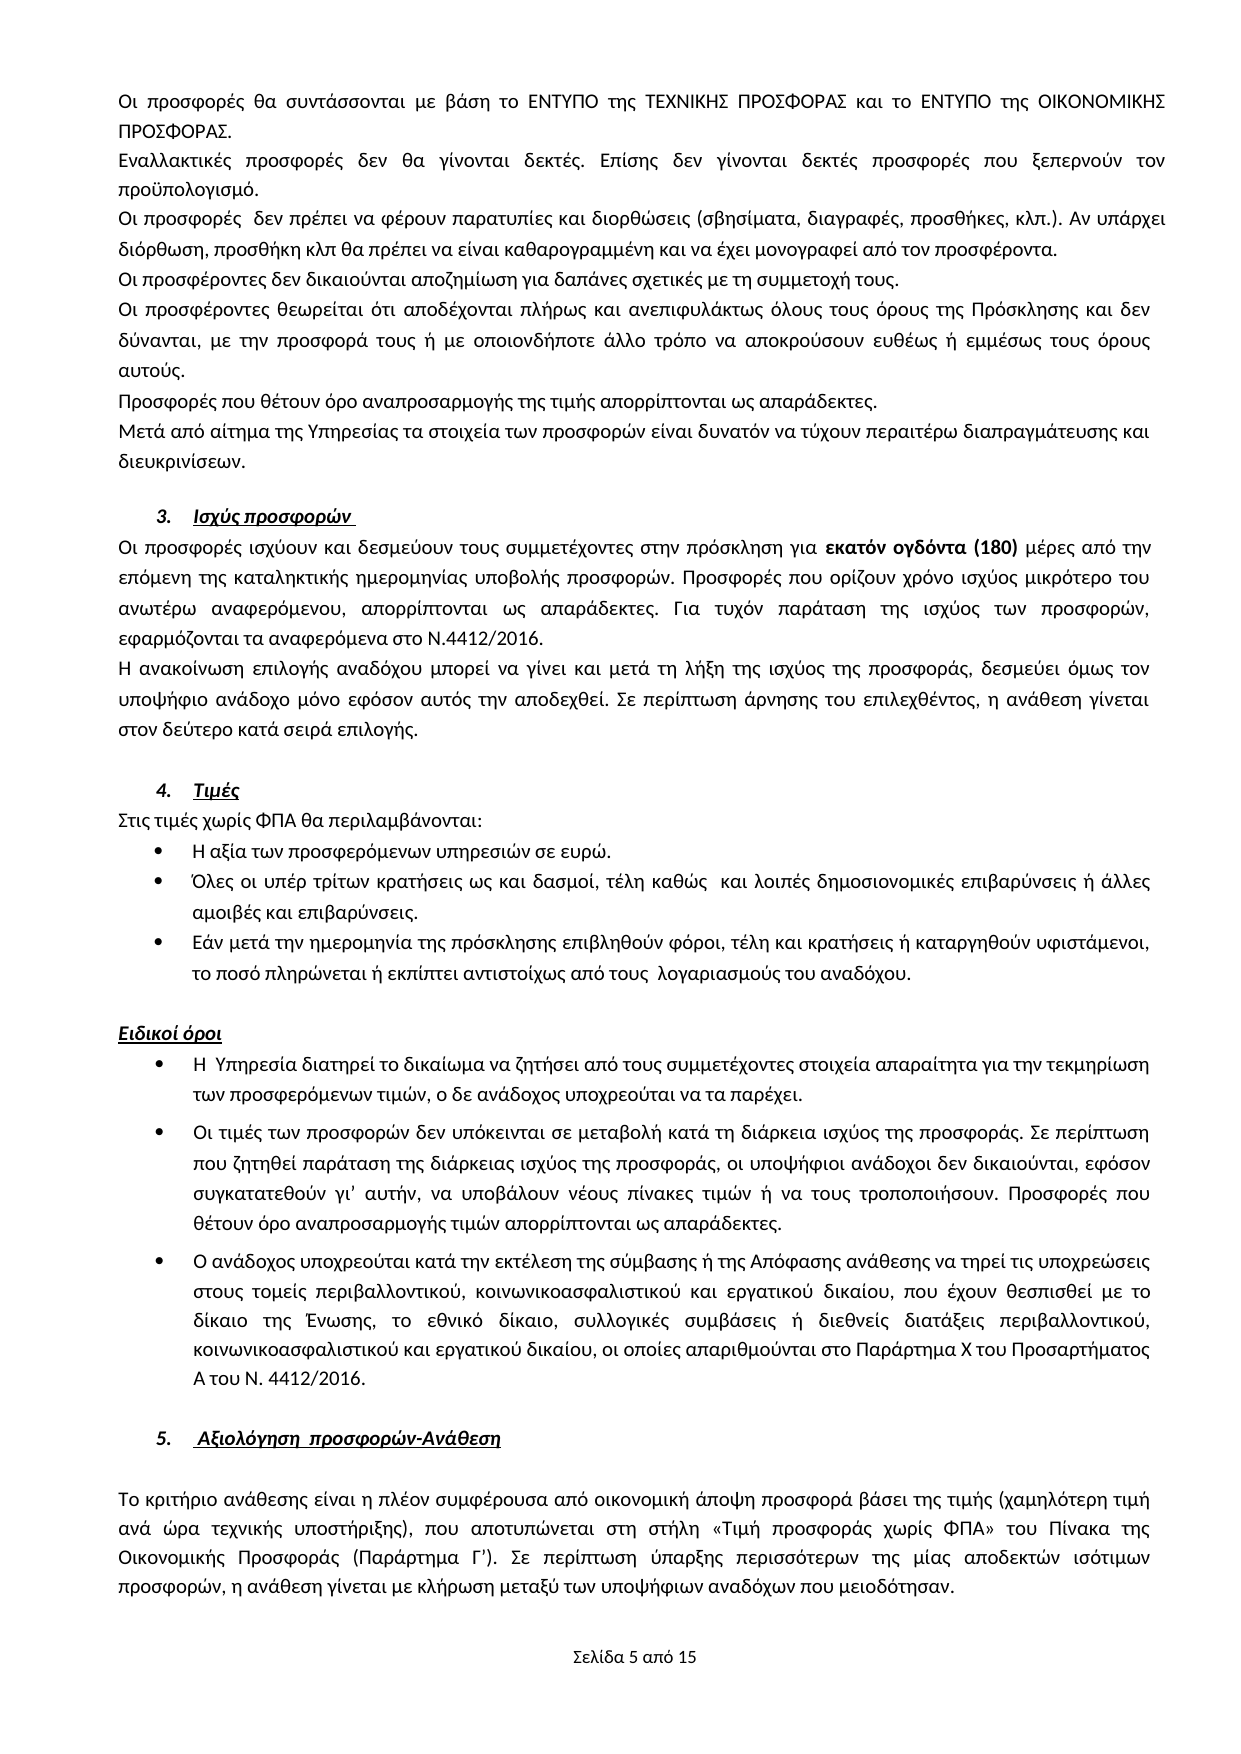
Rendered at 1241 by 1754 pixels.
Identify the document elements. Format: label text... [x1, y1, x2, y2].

text Οι προσφέροντες θεωρείται ότι αποδέχονται πλήρως και ανεπιφυλάκτως όλους τους όρους της Πρόσκλησης και δεν δύνανται, με την προσφορά τους ή με οποιονδήποτε άλλο τρόπο να αποκρούσουν ευθέως ή εμμέσως τους όρους αυτούς. [118, 297, 1152, 383]
text Μετά από αίτημα της Υπηρεσίας τα στοιχεία των προσφορών είναι δυνατόν να τύχουν περαιτέρω διαπραγμάτευσης και διευκρινίσεων. [118, 418, 1152, 474]
list Ο ανάδοχος υποχρεούται κατά την εκτέλεση της σύμβασης ή της Απόφασης ανάθεσης να τηρεί τις υποχρεώσεις στους τομείς περιβαλλοντικού, κοινωνικοασφαλιστικού και εργατικού δικαίου, που έχουν θεσπισθεί με το δίκαιο της Ένωσης, το εθνικό δίκαιο, συλλογικές συμβάσεις ή διεθνείς διατάξεις περιβαλλοντικού, κοινωνικοασφαλιστικού και εργατικού δικαίου, οι οποίες απαριθμούνται στο Παράρτημα Χ του Προσαρτήματος Α του Ν. 4412/2016. [156, 1249, 1152, 1391]
list Τιμές [156, 777, 1152, 803]
text Οι προσφορές θα συντάσσονται με βάση το ΕΝΤΥΠΟ της ΤΕΧΝΙΚΗΣ ΠΡΟΣΦΟΡΑΣ και το ΕΝΤΥΠΟ της ΟΙΚΟΝΟΜΙΚΗΣ ΠΡΟΣΦΟΡΑΣ. [118, 89, 1168, 143]
text Το κριτήριο ανάθεσης είναι η πλέον συμφέρουσα από οικονομική άποψη προσφορά βάσει της τιμής (χαμηλότερη τιμή ανά ώρα τεχνικής υποστήριξης), που αποτυπώνεται στη στήλη «Τιμή προσφοράς χωρίς ΦΠΑ» του Πίνακα της Οικονομικής Προσφοράς (Παράρτημα Γ’). Σε περίπτωση ύπαρξης περισσότερων της μίας αποδεκτών ισότιμων προσφορών, η ανάθεση γίνεται με κλήρωση μεταξύ των υποψήφιων αναδόχων που μειοδότησαν. [118, 1486, 1152, 1599]
list Η Υπηρεσία διατηρεί το δικαίωμα να ζητήσει από τους συμμετέχοντες στοιχεία απαραίτητα για την τεκμηρίωση των προσφερόμενων τιμών, ο δε ανάδοχος υποχρεούται να τα παρέχει. [156, 1051, 1152, 1107]
text Οι προσφορές δεν πρέπει να φέρουν παρατυπίες και διορθώσεις (σβησίματα, διαγραφές, προσθήκες, κλπ.). Αν υπάρχει διόρθωση, προσθήκη κλπ θα πρέπει να είναι καθαρογραμμένη και να έχει μονογραφεί από τον προσφέροντα. [118, 205, 1168, 261]
list Εάν μετά την ημερομηνία της πρόσκλησης επιβληθούν φόροι, τέλη και κρατήσεις ή καταργηθούν υφιστάμενοι, το ποσό πληρώνεται ή εκπίπτει αντιστοίχως από τους λογαριασμούς του αναδόχου. [154, 929, 1152, 985]
list Όλες οι υπέρ τρίτων κρατήσεις ως και δασμοί, τέλη καθώς και λοιπές δημοσιονομικές επιβαρύνσεις ή άλλες αμοιβές και επιβαρύνσεις. [154, 868, 1152, 924]
list Οι τιμές των προσφορών δεν υπόκεινται σε μεταβολή κατά τη διάρκεια ισχύος της προσφοράς. Σε περίπτωση που ζητηθεί παράταση της διάρκειας ισχύος της προσφοράς, οι υποψήφιοι ανάδοχοι δεν δικαιούνται, εφόσον συγκατατεθούν γι’ αυτήν, να υποβάλουν νέους πίνακες τιμών ή να τους τροποποιήσουν. Προσφορές που θέτουν όρο αναπροσαρμογής τιμών απορρίπτονται ως απαράδεκτες. [156, 1119, 1152, 1236]
list Ισχύς προσφορών [156, 503, 1152, 529]
text Εναλλακτικές προσφορές δεν θα γίνονται δεκτές. Επίσης δεν γίνονται δεκτές προσφορές που ξεπερνούν τον προϋπολογισμό. [118, 147, 1168, 202]
text Προσφορές που θέτουν όρο αναπροσαρμογής της τιμής απορρίπτονται ως απαράδεκτες. [118, 388, 1152, 413]
list Αξιολόγηση προσφορών-Ανάθεση [156, 1425, 1152, 1450]
text Στις τιμές χωρίς ΦΠΑ θα περιλαμβάνονται: [118, 808, 1152, 833]
text Ειδικοί όροι [118, 1021, 1152, 1046]
text Οι προσφορές ισχύουν και δεσμεύουν τους συμμετέχοντες στην πρόσκληση για εκατόν ογδόντα (180) μέρες από την επόμενη της καταληκτικής ημερομηνίας υποβολής προσφορών. Προσφορές που ορίζουν χρόνο ισχύος μικρότερο του ανωτέρω αναφερόμενου, απορρίπτονται ως απαράδεκτες. Για τυχόν παράταση της ισχύος των προσφορών, εφαρμόζονται τα αναφερόμενα στο Ν.4412/2016. [118, 534, 1152, 651]
list Η αξία των προσφερόμενων υπηρεσιών σε ευρώ. [154, 838, 1152, 863]
text Οι προσφέροντες δεν δικαιούνται αποζημίωση για δαπάνες σχετικές με τη συμμετοχή τους. [118, 266, 1168, 292]
text Η ανακοίνωση επιλογής αναδόχου μπορεί να γίνει και μετά τη λήξη της ισχύος της προσφοράς, δεσμεύει όμως τον υποψήφιο ανάδοχο μόνο εφόσον αυτός την αποδεχθεί. Σε περίπτωση άρνησης του επιλεχθέντος, η ανάθεση γίνεται στον δεύτερο κατά σειρά επιλογής. [118, 656, 1152, 742]
